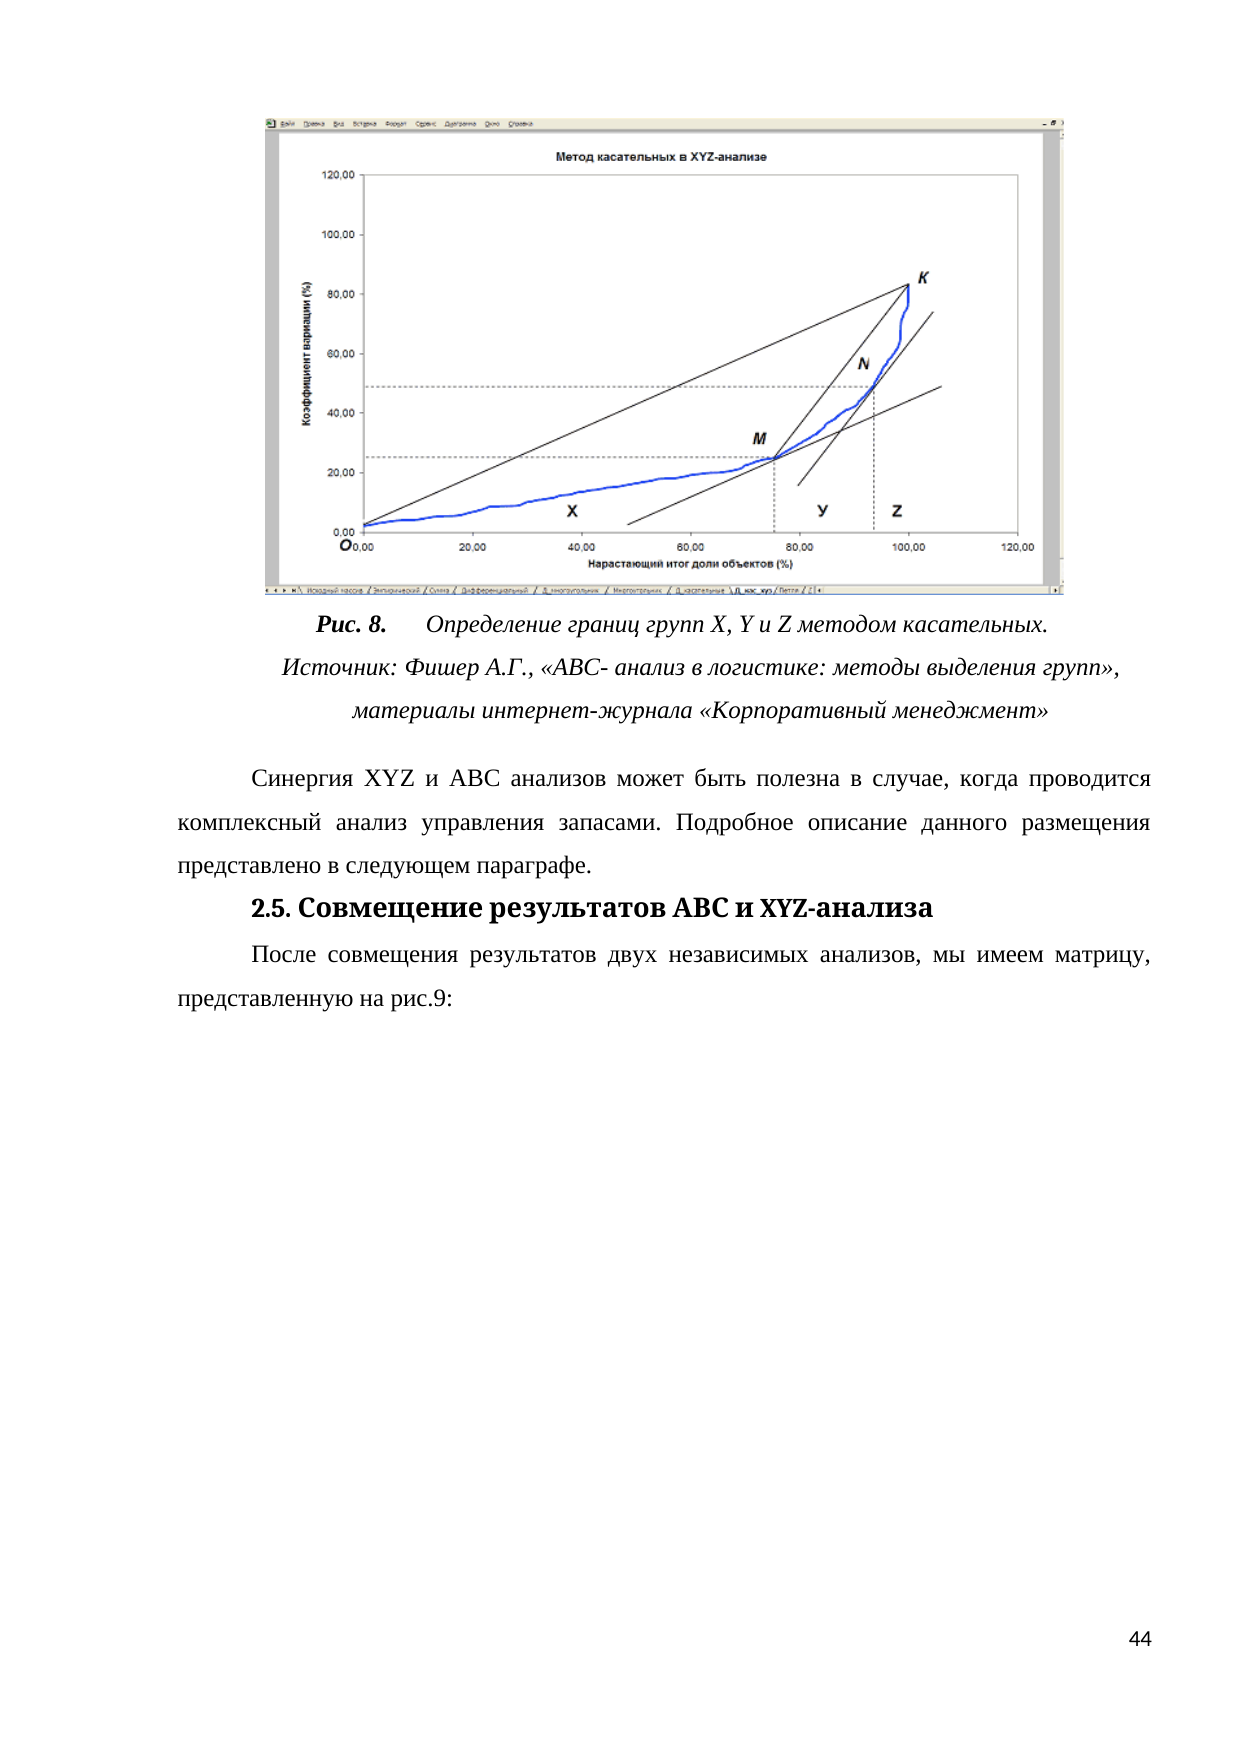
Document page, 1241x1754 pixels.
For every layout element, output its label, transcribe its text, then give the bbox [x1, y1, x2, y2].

picture [265, 118, 1064, 595]
text Определение границ групп X, Y и Z методом касательных. Источник: Фишер А.Г., «АВС- анализ в логистике: методы выделения групп», материалы интернет-журнала «Корпоративный менеджмент» [215, 609, 1152, 724]
text После совмещения результатов двух независимых анализов, мы имеем матрицу, представленную на рис.9: [177, 939, 1152, 1011]
subtitle 2.5. Совмещение результатов АВС и XYZ-анализа [177, 893, 1152, 924]
text Синергия XYZ и АВС анализов может быть полезна в случае, когда проводится комплексный анализ управления запасами. Подробное описание данного размещения представлено в следующем параграфе. [177, 763, 1152, 878]
